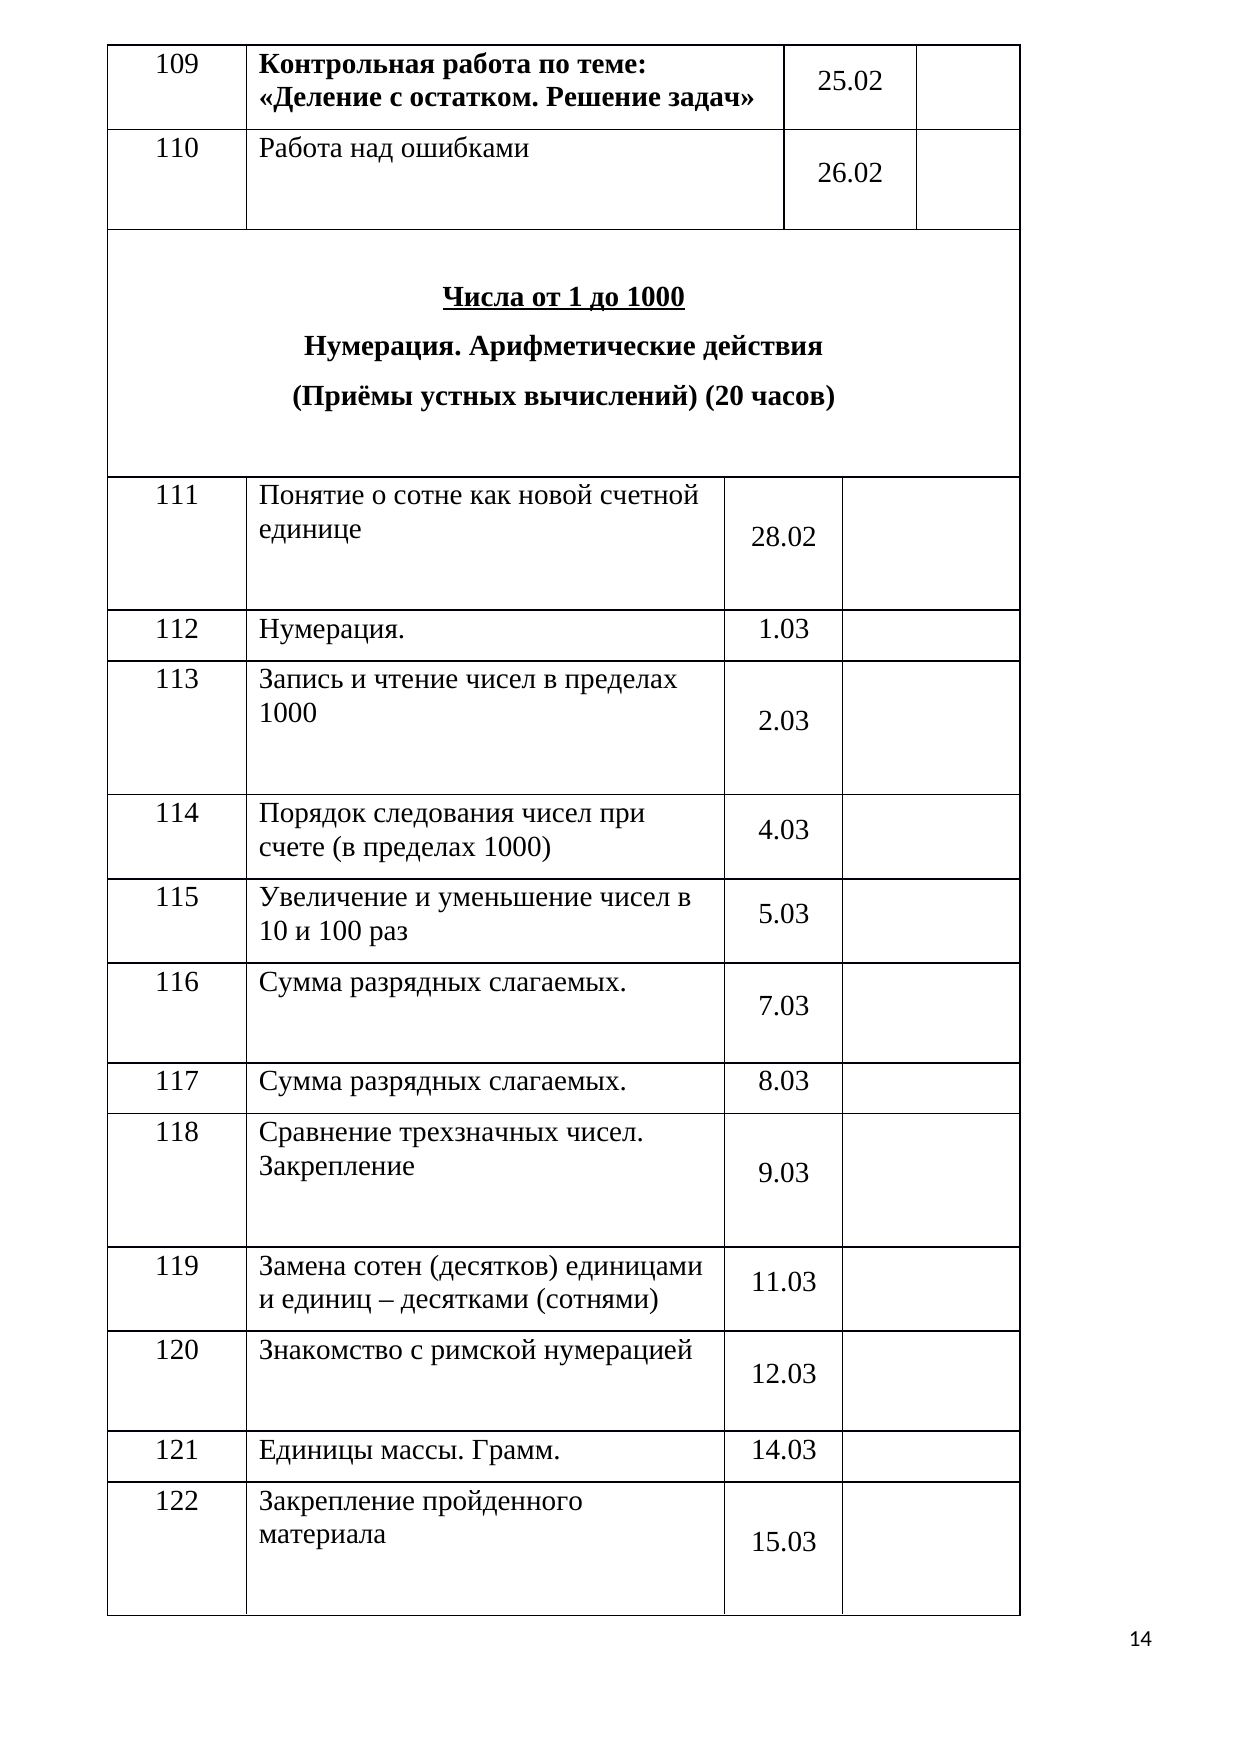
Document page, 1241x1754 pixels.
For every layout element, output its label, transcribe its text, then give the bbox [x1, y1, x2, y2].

table_cell 121 [108, 1432, 246, 1481]
table_cell 8.03 [725, 1064, 842, 1113]
table_cell 11.03 [725, 1248, 842, 1330]
table_cell Закрепление пройденного материала [247, 1483, 724, 1614]
table_cell Работа над ошибками [247, 130, 783, 228]
table_cell Нумерация. [247, 611, 724, 660]
table_cell [843, 1432, 1019, 1481]
table_cell [843, 880, 1019, 962]
table_cell 112 [108, 611, 246, 660]
table_cell [843, 1332, 1019, 1430]
table_cell 7.03 [725, 964, 842, 1062]
table_cell [843, 478, 1019, 609]
table_cell 14.03 [725, 1432, 842, 1481]
table_cell Сравнение трехзначных чисел. Закрепление [247, 1114, 724, 1246]
table_cell [843, 1114, 1019, 1246]
table_cell 118 [108, 1114, 246, 1246]
table_cell 117 [108, 1064, 246, 1113]
table_cell [917, 130, 1019, 228]
table_cell [843, 611, 1019, 660]
table_cell 26.02 [785, 130, 916, 228]
table_cell 120 [108, 1332, 246, 1430]
table_cell 25.02 [785, 46, 916, 129]
table_cell [843, 1483, 1019, 1614]
table_cell Числа от 1 до 1000 Нумерация. Арифметические действия (Приёмы устных вычислений) (20 часов) [108, 230, 1019, 476]
table_cell [843, 1064, 1019, 1113]
table_cell 1.03 [725, 611, 842, 660]
table_cell [843, 1248, 1019, 1330]
table_cell [843, 964, 1019, 1062]
table_cell 12.03 [725, 1332, 842, 1430]
table_cell [843, 795, 1019, 878]
table_cell Порядок следования чисел при счете (в пределах 1000) [247, 795, 724, 878]
table_cell Понятие о сотне как новой счетной единице [247, 478, 724, 609]
table_cell Знакомство с римской нумерацией [247, 1332, 724, 1430]
table_cell 9.03 [725, 1114, 842, 1246]
table_cell 28.02 [725, 478, 842, 609]
table_cell [917, 46, 1019, 129]
table_cell Увеличение и уменьшение чисел в 10 и 100 раз [247, 880, 724, 962]
table_cell 110 [108, 130, 246, 228]
table_cell 4.03 [725, 795, 842, 878]
table_cell 109 [108, 46, 246, 129]
table_cell 15.03 [725, 1483, 842, 1614]
table_cell 111 [108, 478, 246, 609]
table_cell 122 [108, 1483, 246, 1614]
table_cell 2.03 [725, 662, 842, 793]
table_cell 116 [108, 964, 246, 1062]
table_cell 114 [108, 795, 246, 878]
table_cell Замена сотен (десятков) единицами и единиц – десятками (сотнями) [247, 1248, 724, 1330]
table_cell Контрольная работа по теме: «Деление с остатком. Решение задач» [247, 46, 783, 129]
table_cell Запись и чтение чисел в пределах 1000 [247, 662, 724, 793]
table_cell Сумма разрядных слагаемых. [247, 964, 724, 1062]
table_cell [843, 662, 1019, 793]
table_cell 113 [108, 662, 246, 793]
table_cell Единицы массы. Грамм. [247, 1432, 724, 1481]
table_cell 115 [108, 880, 246, 962]
table_cell 5.03 [725, 880, 842, 962]
table_cell Сумма разрядных слагаемых. [247, 1064, 724, 1113]
table_cell 119 [108, 1248, 246, 1330]
